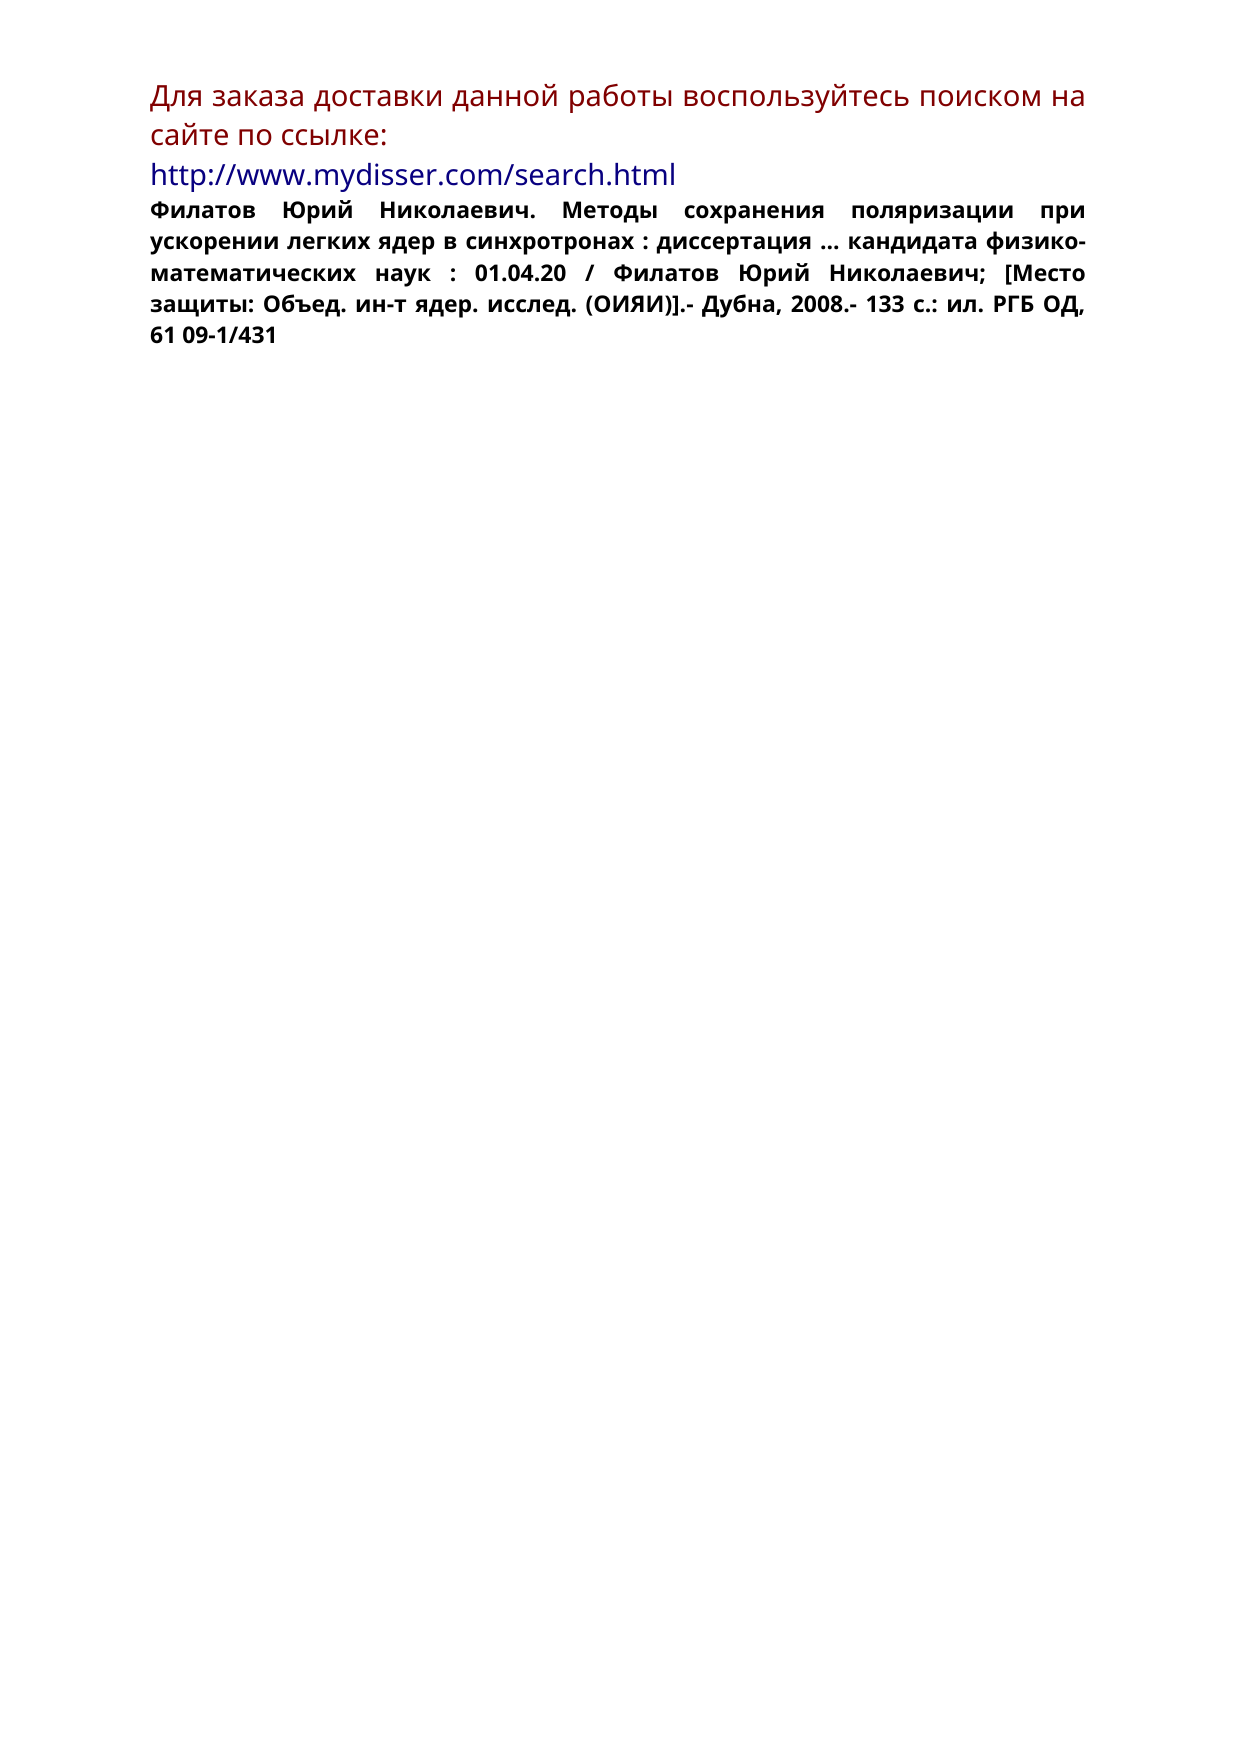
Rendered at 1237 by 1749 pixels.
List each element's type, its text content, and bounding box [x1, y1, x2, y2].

text Филатов Юрий Николаевич. Методы сохранения поляризации при ускорении легких ядер в синхротронах : диссертация ... кандидата физико-математических наук : 01.04.20 / Филатов Юрий Николаевич; [Место защиты: Объед. ин-т ядер. исслед. (ОИЯИ)].- Дубна, 2008.- 133 с.: ил. РГБ ОД, 61 09-1/431 [150, 194, 1086, 350]
